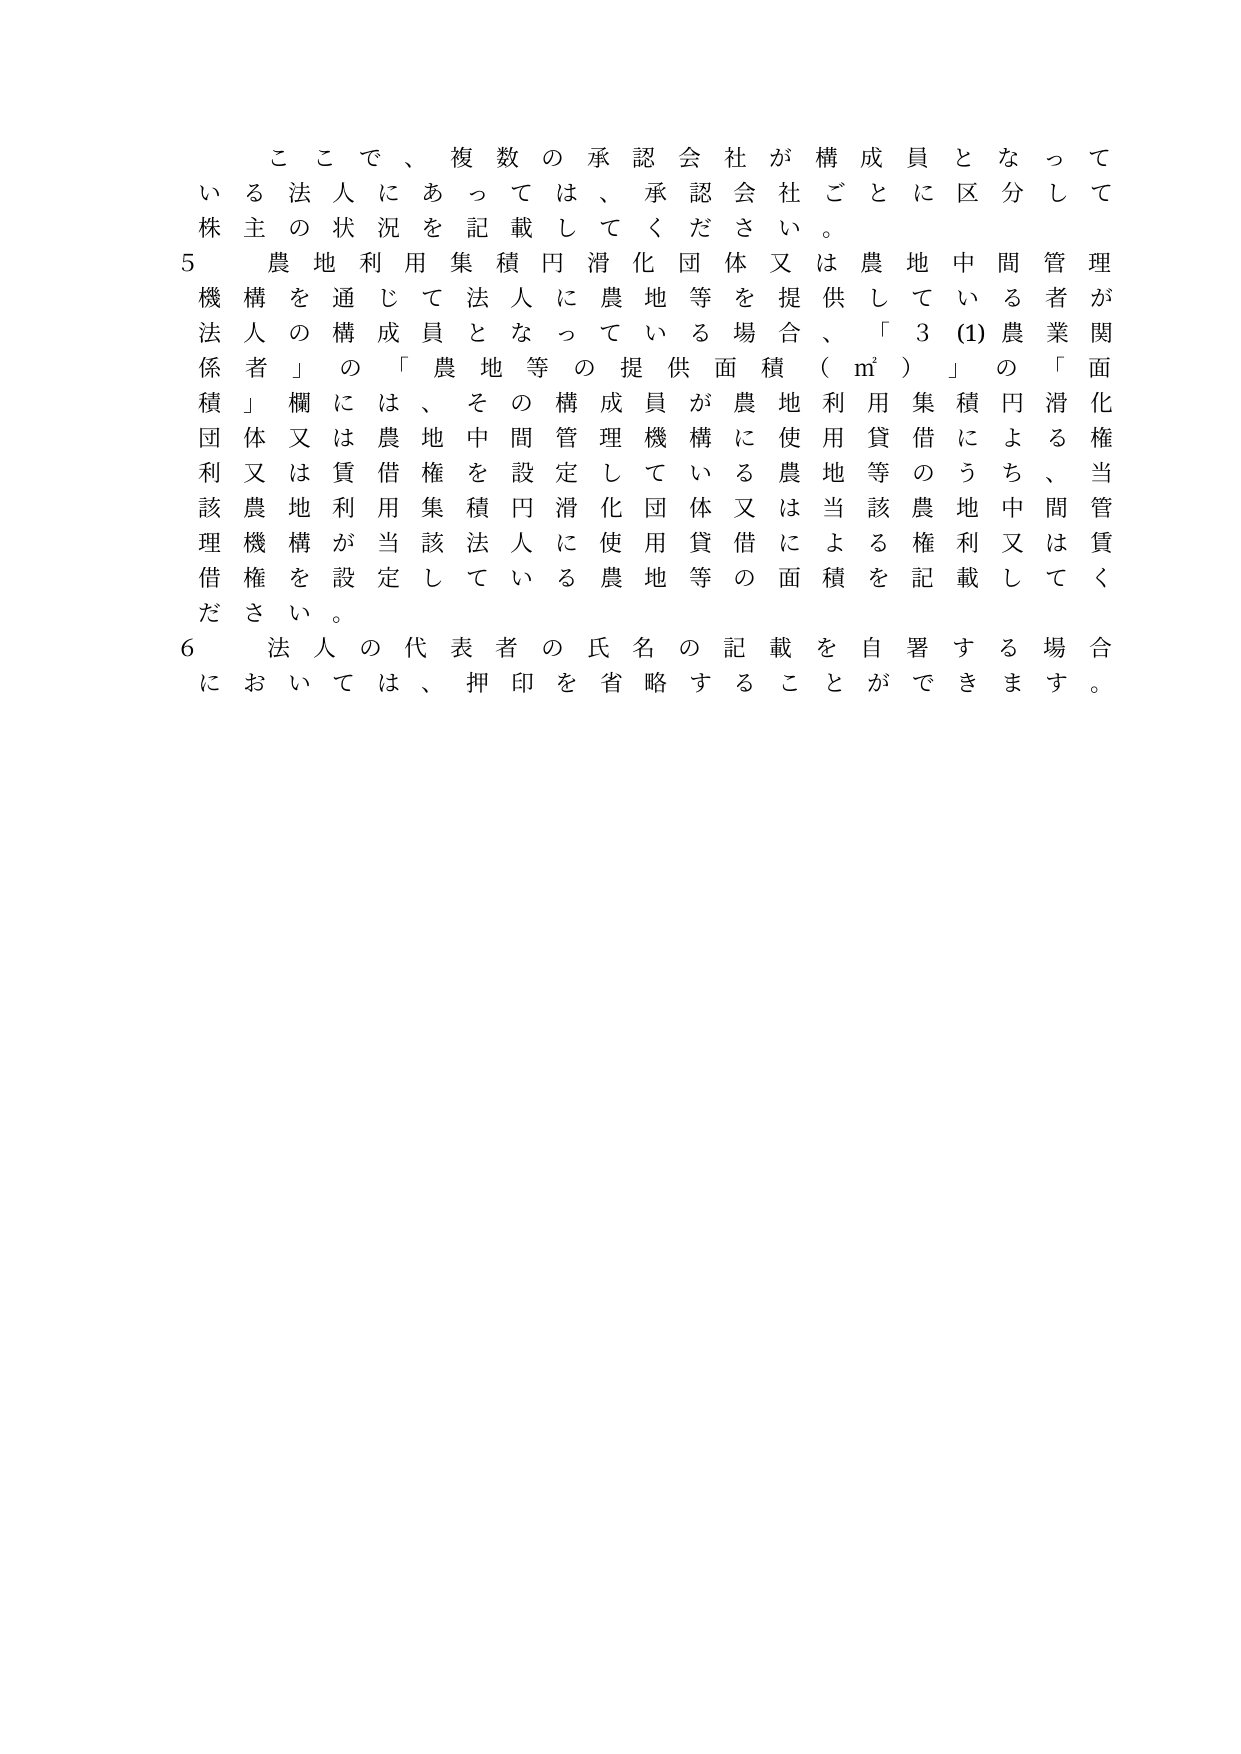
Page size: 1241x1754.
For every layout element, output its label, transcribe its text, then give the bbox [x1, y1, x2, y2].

text ここで、複数の承認会社が構成員となっている法人にあっては、承認会社ごとに区分して株主の状況を記載してください。 [155, 139, 1135, 244]
text ５ 農地利用集積円滑化団体又は農地中間管理機構を通じて法人に農地等を提供している者が法人の構成員となっている場合、「３(1)農業関係者」の「農地等の提供面積（㎡）」の「面積」欄には、その構成員が農地利用集積円滑化団体又は農地中間管理機構に使用貸借による権利又は賃借権を設定している農地等のうち、当該農地利用集積円滑化団体又は当該農地中間管理機構が当該法人に使用貸借による権利又は賃借権を設定している農地等の面積を記載してください。 [155, 244, 1135, 629]
text ６ 法人の代表者の氏名の記載を自署する場合においては、押印を省略することができます。 [155, 629, 1135, 699]
